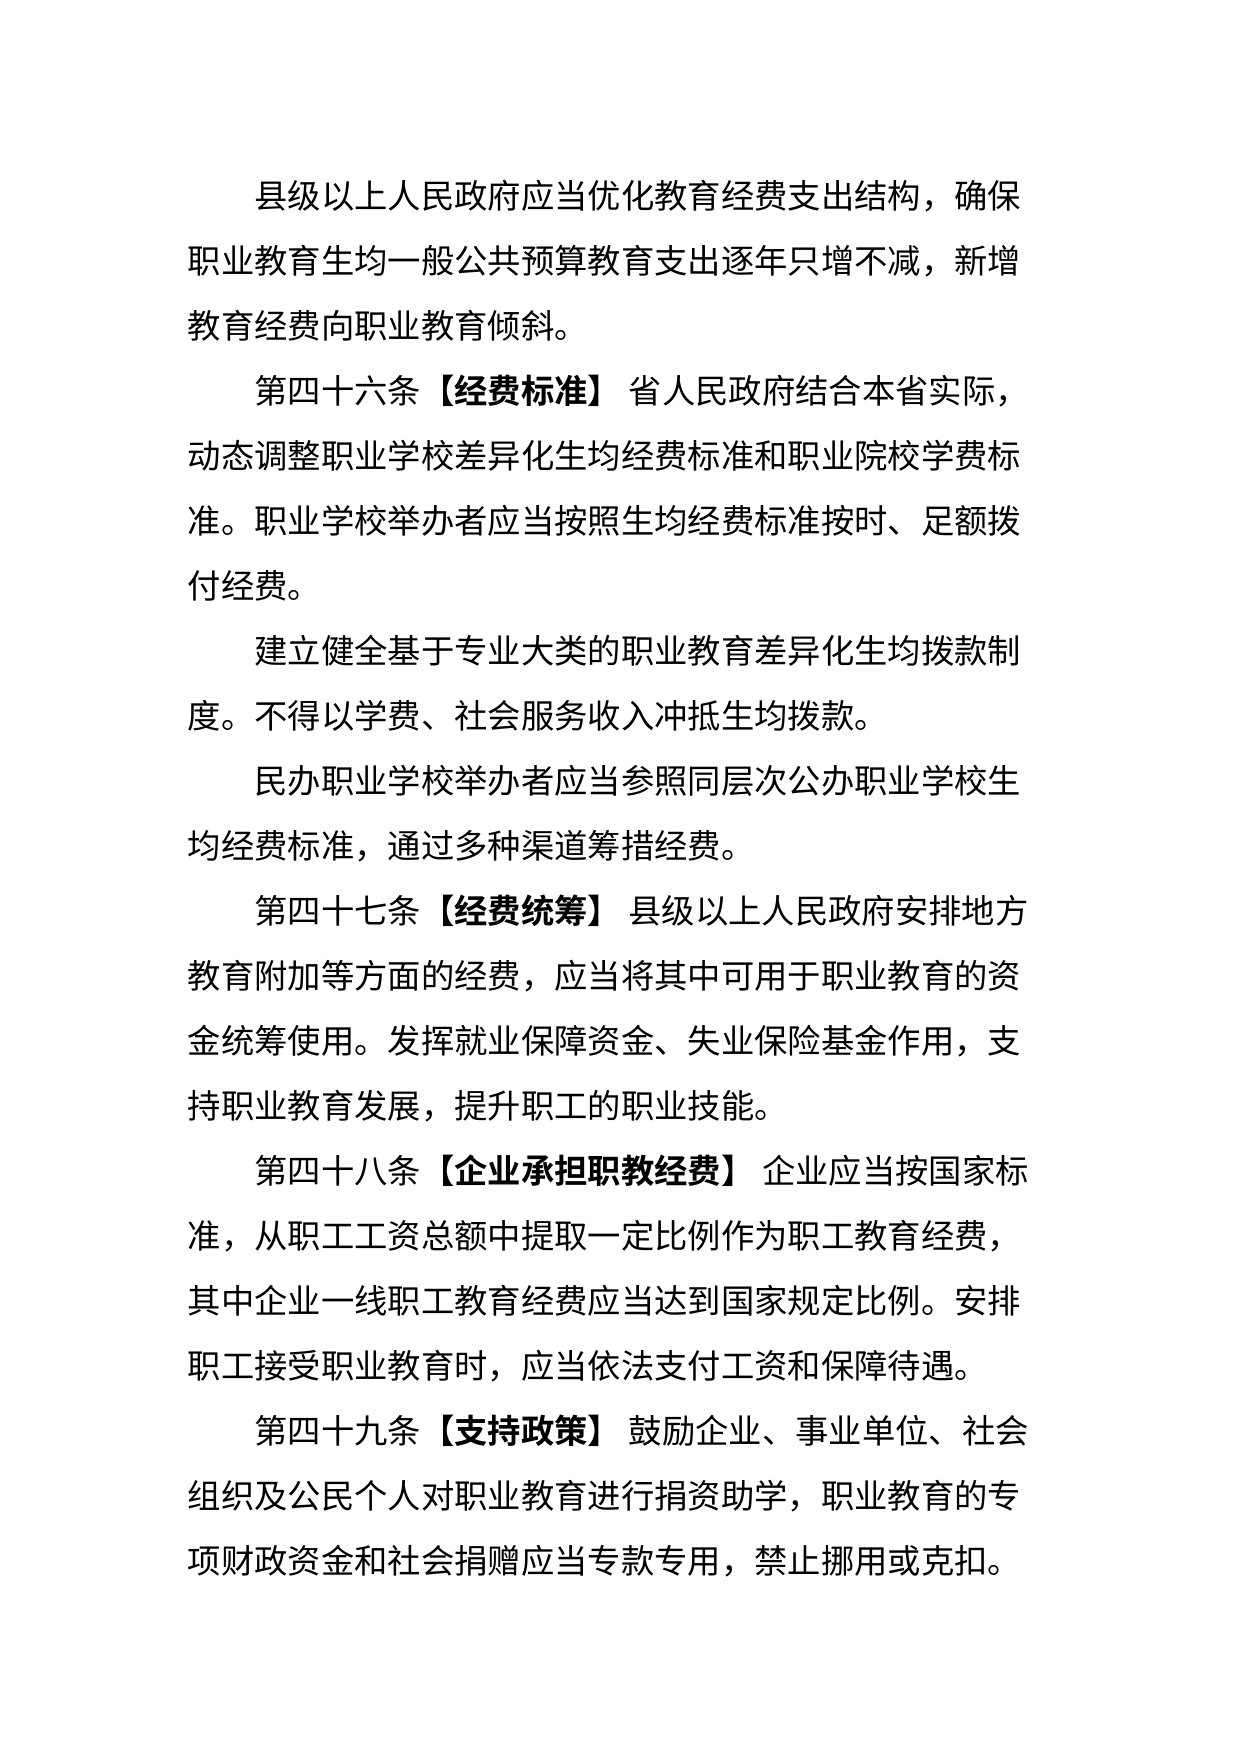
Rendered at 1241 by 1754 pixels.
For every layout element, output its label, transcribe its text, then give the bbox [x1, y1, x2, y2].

text 建立健全基于专业大类的职业教育差异化生均拨款制度。不得以学费、社会服务收入冲抵生均拨款。 [187, 617, 1053, 747]
text 第四十六条【经费标准】 省人民政府结合本省实际，动态调整职业学校差异化生均经费标准和职业院校学费标准。职业学校举办者应当按照生均经费标准按时、足额拨付经费。 [187, 357, 1053, 617]
text 县级以上人民政府应当优化教育经费支出结构，确保职业教育生均一般公共预算教育支出逐年只增不减，新增教育经费向职业教育倾斜。 [187, 162, 1053, 357]
text 第四十八条【企业承担职教经费】 企业应当按国家标准，从职工工资总额中提取一定比例作为职工教育经费，其中企业一线职工教育经费应当达到国家规定比例。安排职工接受职业教育时，应当依法支付工资和保障待遇。 [187, 1137, 1053, 1397]
text 第四十九条【支持政策】 鼓励企业、事业单位、社会组织及公民个人对职业教育进行捐资助学，职业教育的专项财政资金和社会捐赠应当专款专用，禁止挪用或克扣。 [187, 1397, 1053, 1592]
text 第四十七条【经费统筹】 县级以上人民政府安排地方教育附加等方面的经费，应当将其中可用于职业教育的资金统筹使用。发挥就业保障资金、失业保险基金作用，支持职业教育发展，提升职工的职业技能。 [187, 877, 1053, 1137]
text 民办职业学校举办者应当参照同层次公办职业学校生均经费标准，通过多种渠道筹措经费。 [187, 747, 1053, 877]
